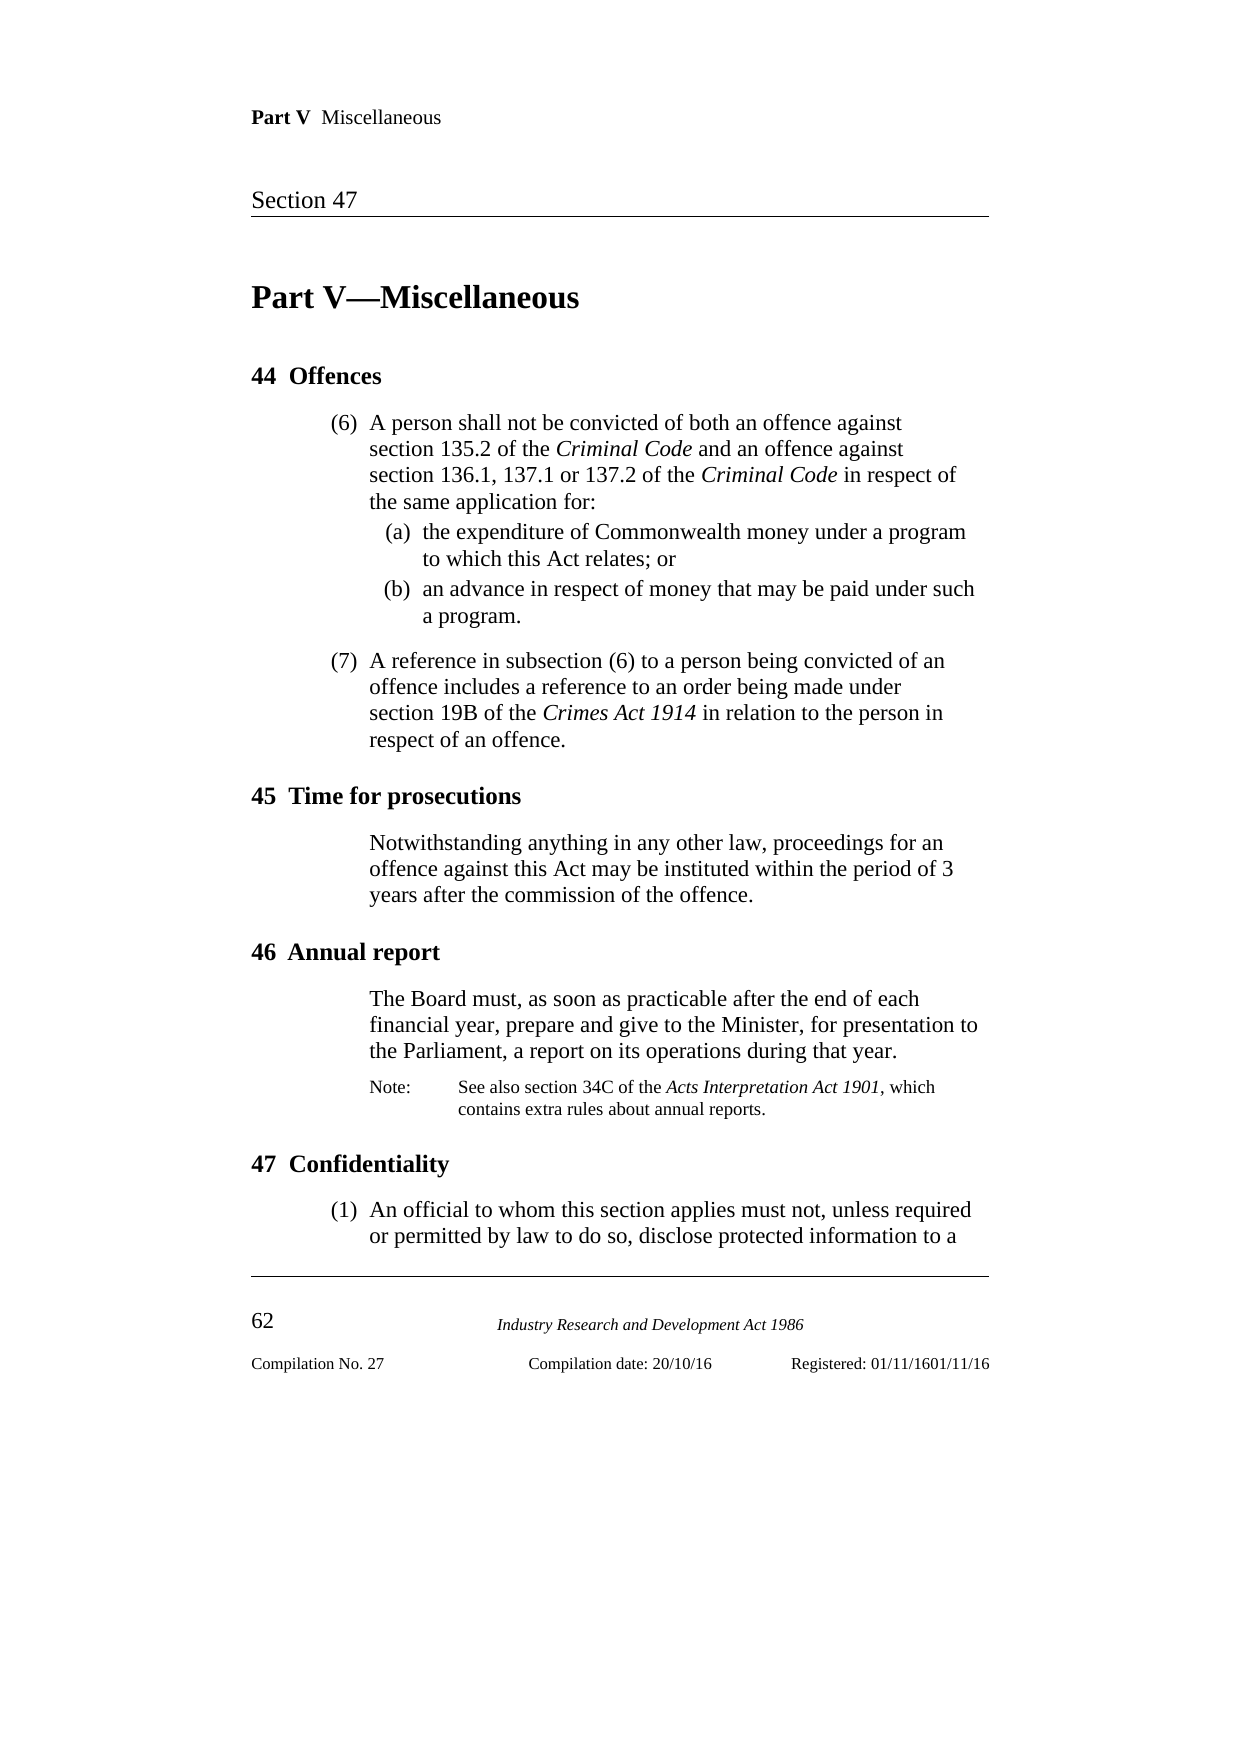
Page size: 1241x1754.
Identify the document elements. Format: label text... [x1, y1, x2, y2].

text Notwithstanding anything in any other law, proceedings for an offence against this Act may be instituted within the period of 3 years after the commission of the offence. [251, 829, 989, 908]
text 45 Time for prosecutions [251, 781, 989, 810]
text 46 Annual report [251, 937, 989, 966]
text 44 Offences [251, 361, 989, 390]
text (b) an advance in respect of money that may be paid under such a program. [251, 575, 989, 628]
text The Board must, as soon as practicable after the end of each financial year, prepare and give to the Minister, for presentation to the Parliament, a report on its operations during that year. [251, 984, 989, 1064]
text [251, 1196, 989, 1249]
text (a) the expenditure of Commonwealth money under a program to which this Act relates; or [251, 518, 989, 571]
text Note: See also section 34C of the Acts Interpretation Act 1901, which contains extra rules about annual reports. [369, 1076, 989, 1119]
text Part V—Miscellaneous [251, 277, 989, 316]
text (7) A reference in subsection (6) to a person being convicted of an offence includes a reference to an order being made under section 19B of the Crimes Act 1914 in relation to the person in respect of an offence. [251, 647, 989, 752]
text (6) A person shall not be convicted of both an offence against section 135.2 of the Criminal Code and an offence against section 136.1, 137.1 or 137.2 of the Criminal Code in respect of the same application for: [251, 409, 989, 514]
text 47 Confidentiality [251, 1149, 989, 1177]
